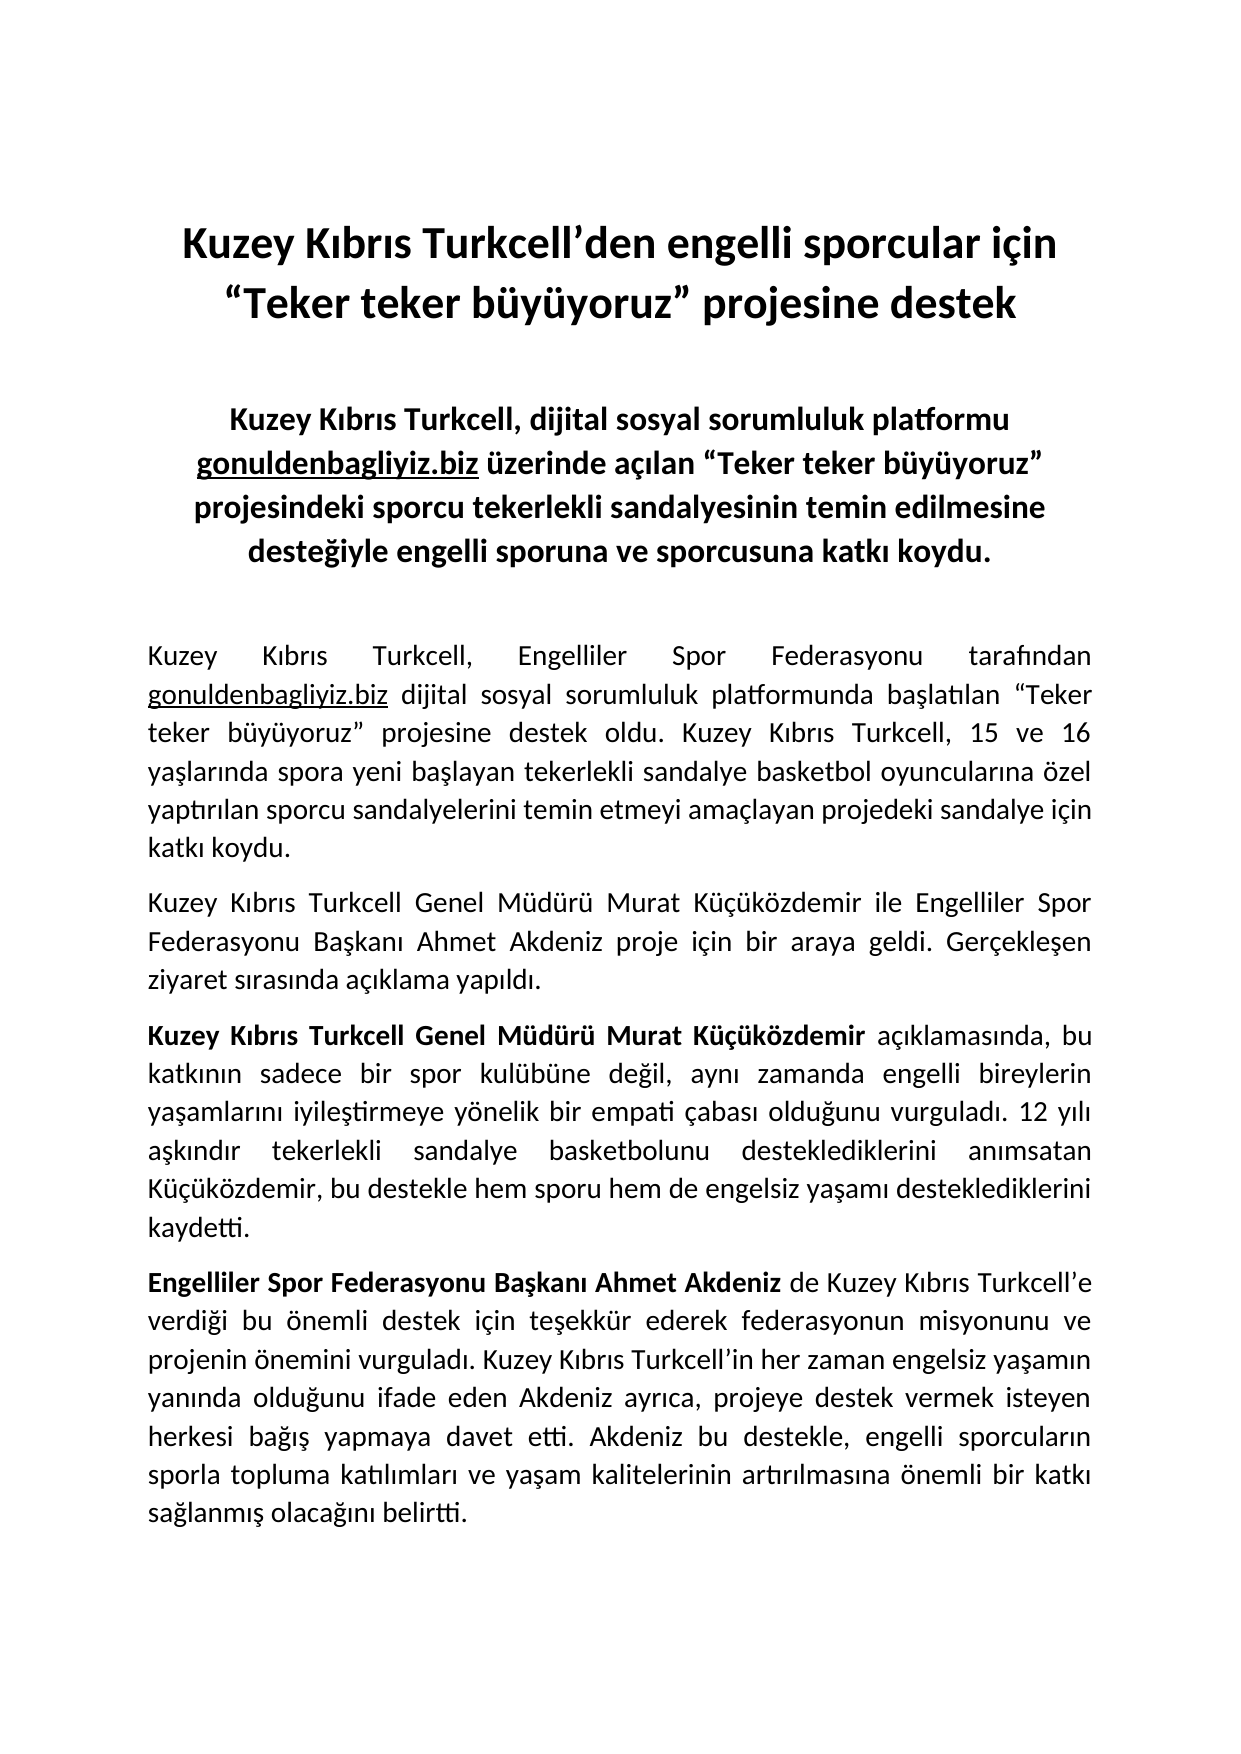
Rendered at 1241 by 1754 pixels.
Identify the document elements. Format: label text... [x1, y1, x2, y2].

text Kuzey Kıbrıs Turkcell Genel Müdürü Murat Küçüközdemir açıklamasında, bu katkının sadece bir spor kulübüne değil, aynı zamanda engelli bireylerin yaşamlarını iyileştirmeye yönelik bir empati çabası olduğunu vurguladı. 12 yılı aşkındır tekerlekli sandalye basketbolunu desteklediklerini anımsatan Küçüközdemir, bu destekle hem sporu hem de engelsiz yaşamı desteklediklerini kaydetti. [148, 1017, 1093, 1244]
text Kuzey Kıbrıs Turkcell’den engelli sporcular için “Teker teker büyüyoruz” projesine destek [148, 214, 1093, 330]
text Engelliler Spor Federasyonu Başkanı Ahmet Akdeniz de Kuzey Kıbrıs Turkcell’e verdiği bu önemli destek için teşekkür ederek federasyonun misyonunu ve projenin önemini vurguladı. Kuzey Kıbrıs Turkcell’in her zaman engelsiz yaşamın yanında olduğunu ifade eden Akdeniz ayrıca, projeye destek vermek isteyen herkesi bağış yapmaya davet etti. Akdeniz bu destekle, engelli sporcuların sporla topluma katılımları ve yaşam kalitelerinin artırılmasına önemli bir katkı sağlanmış olacağını belirtti. [148, 1264, 1093, 1530]
text Kuzey Kıbrıs Turkcell Genel Müdürü Murat Küçüközdemir ile Engelliler Spor Federasyonu Başkanı Ahmet Akdeniz proje için bir araya geldi. Gerçekleşen ziyaret sırasında açıklama yapıldı. [148, 884, 1093, 997]
text Kuzey Kıbrıs Turkcell, dijital sosyal sorumluluk platformu gonuldenbagliyiz.biz üzerinde açılan “Teker teker büyüyoruz” projesindeki sporcu tekerlekli sandalyesinin temin edilmesine desteğiyle engelli sporuna ve sporcusuna katkı koydu. [148, 398, 1093, 571]
text Kuzey Kıbrıs Turkcell, Engelliler Spor Federasyonu tarafından gonuldenbagliyiz.biz dijital sosyal sorumluluk platformunda başlatılan “Teker teker büyüyoruz” projesine destek oldu. Kuzey Kıbrıs Turkcell, 15 ve 16 yaşlarında spora yeni başlayan tekerlekli sandalye basketbol oyuncularına özel yaptırılan sporcu sandalyelerini temin etmeyi amaçlayan projedeki sandalye için katkı koydu. [148, 637, 1093, 865]
